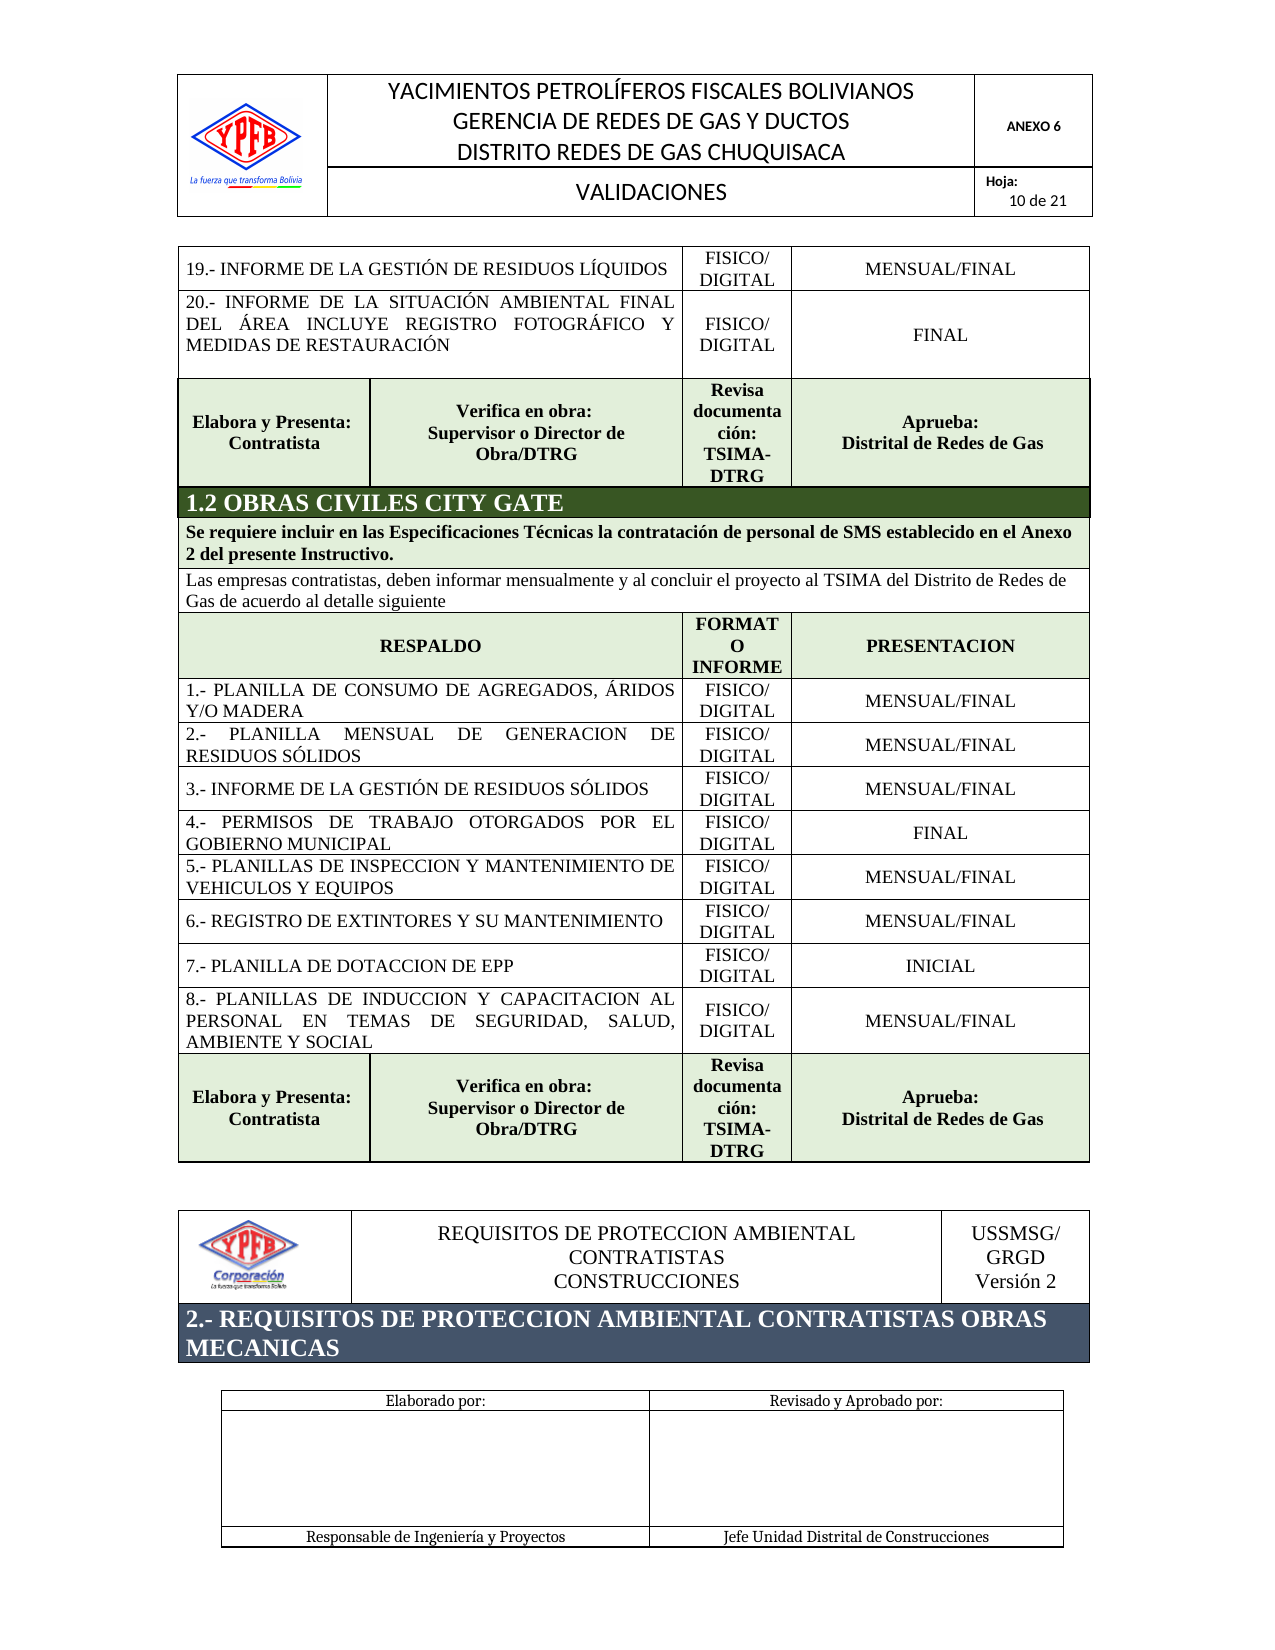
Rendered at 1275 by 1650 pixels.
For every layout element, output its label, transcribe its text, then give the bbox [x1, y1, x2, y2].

table_cell MENSUAL/FINAL [792, 855, 1089, 898]
table_cell FISICO/DIGITAL [683, 855, 791, 898]
table_cell FISICO/DIGITAL [683, 988, 791, 1053]
table_cell FORMATO INFORME [683, 613, 791, 678]
table_cell MENSUAL/FINAL [792, 247, 1089, 290]
table_cell Verifica en obra: Supervisor o Director de Obra/DTRG [371, 379, 682, 486]
table_cell Elabora y Presenta: Contratista [179, 1054, 369, 1161]
table_cell Aprueba: Distrital de Redes de Gas [792, 379, 1089, 486]
table_cell Las empresas contratistas, deben informar mensualmente y al concluir el proyecto al TSIMA del Distrito de Redes de Gas de acuerdo al detalle siguiente [179, 569, 1089, 612]
picture [188, 98, 303, 193]
table_cell Elabora y Presenta: Contratista [179, 379, 369, 486]
table_cell FISICO/DIGITAL [683, 723, 791, 766]
table_cell 4.- PERMISOS DE TRABAJO OTORGADOS POR EL GOBIERNO MUNICIPAL [179, 811, 682, 854]
table_cell Verifica en obra: Supervisor o Director de Obra/DTRG [371, 1054, 682, 1161]
table_cell RESPALDO [179, 613, 682, 678]
table_cell 5.- PLANILLAS DE INSPECCION Y MANTENIMIENTO DE VEHICULOS Y EQUIPOS [179, 855, 682, 898]
table_cell PRESENTACION [792, 613, 1089, 678]
table_cell Aprueba: Distrital de Redes de Gas [792, 1054, 1089, 1161]
table_cell MENSUAL/FINAL [792, 900, 1089, 943]
table_cell FISICO/DIGITAL [683, 767, 791, 810]
table_cell 19.- INFORME DE LA GESTIÓN DE RESIDUOS LÍQUIDOS [179, 247, 682, 290]
table_cell FINAL [792, 291, 1089, 377]
table_cell MENSUAL/FINAL [792, 767, 1089, 810]
table_cell 2.- PLANILLA MENSUAL DE GENERACION DE RESIDUOS SÓLIDOS [179, 723, 682, 766]
table_cell Revisa documentación: TSIMA-DTRG [683, 1054, 791, 1161]
table_cell Revisa documentación: TSIMA-DTRG [683, 379, 791, 486]
table_cell FISICO/DIGITAL [683, 944, 791, 987]
table_cell 6.- REGISTRO DE EXTINTORES Y SU MANTENIMIENTO [179, 900, 682, 943]
table_header REQUISITOS DE PROTECCION AMBIENTAL CONTRATISTAS CONSTRUCCIONES [352, 1211, 941, 1303]
table_cell FISICO/DIGITAL [683, 900, 791, 943]
table_cell FISICO/DIGITAL [683, 247, 791, 290]
table_cell Se requiere incluir en las Especificaciones Técnicas la contratación de personal de SMS establecido en el Anexo 2 del presente Instructivo. [179, 518, 1089, 568]
table_cell 7.- PLANILLA DE DOTACCION DE EPP [179, 944, 682, 987]
table_cell MENSUAL/FINAL [792, 988, 1089, 1053]
table_cell FISICO/DIGITAL [683, 679, 791, 722]
table_cell 8.- PLANILLAS DE INDUCCION Y CAPACITACION AL PERSONAL EN TEMAS DE SEGURIDAD, SALUD, AMBIENTE Y SOCIAL [179, 988, 682, 1053]
table_cell FISICO/DIGITAL [683, 811, 791, 854]
table_cell 20.- INFORME DE LA SITUACIÓN AMBIENTAL FINAL DEL ÁREA INCLUYE REGISTRO FOTOGRÁFICO Y MEDIDAS DE RESTAURACIÓN [179, 291, 682, 377]
table_cell FINAL [792, 811, 1089, 854]
table_cell 3.- INFORME DE LA GESTIÓN DE RESIDUOS SÓLIDOS [179, 767, 682, 810]
table_header [179, 1211, 351, 1303]
table_cell 1.- PLANILLA DE CONSUMO DE AGREGADOS, ÁRIDOS Y/O MADERA [179, 679, 682, 722]
table_cell MENSUAL/FINAL [792, 723, 1089, 766]
table_cell FISICO/DIGITAL [683, 291, 791, 377]
table_cell 1.2 OBRAS CIVILES CITY GATE [179, 488, 1089, 517]
table_header USSMSG/GRGD Versión 2 [942, 1211, 1089, 1303]
picture [193, 1217, 304, 1291]
table_cell 2.- REQUISITOS DE PROTECCION AMBIENTAL CONTRATISTAS OBRAS MECANICAS [179, 1304, 1089, 1362]
table_cell INICIAL [792, 944, 1089, 987]
table_cell MENSUAL/FINAL [792, 679, 1089, 722]
